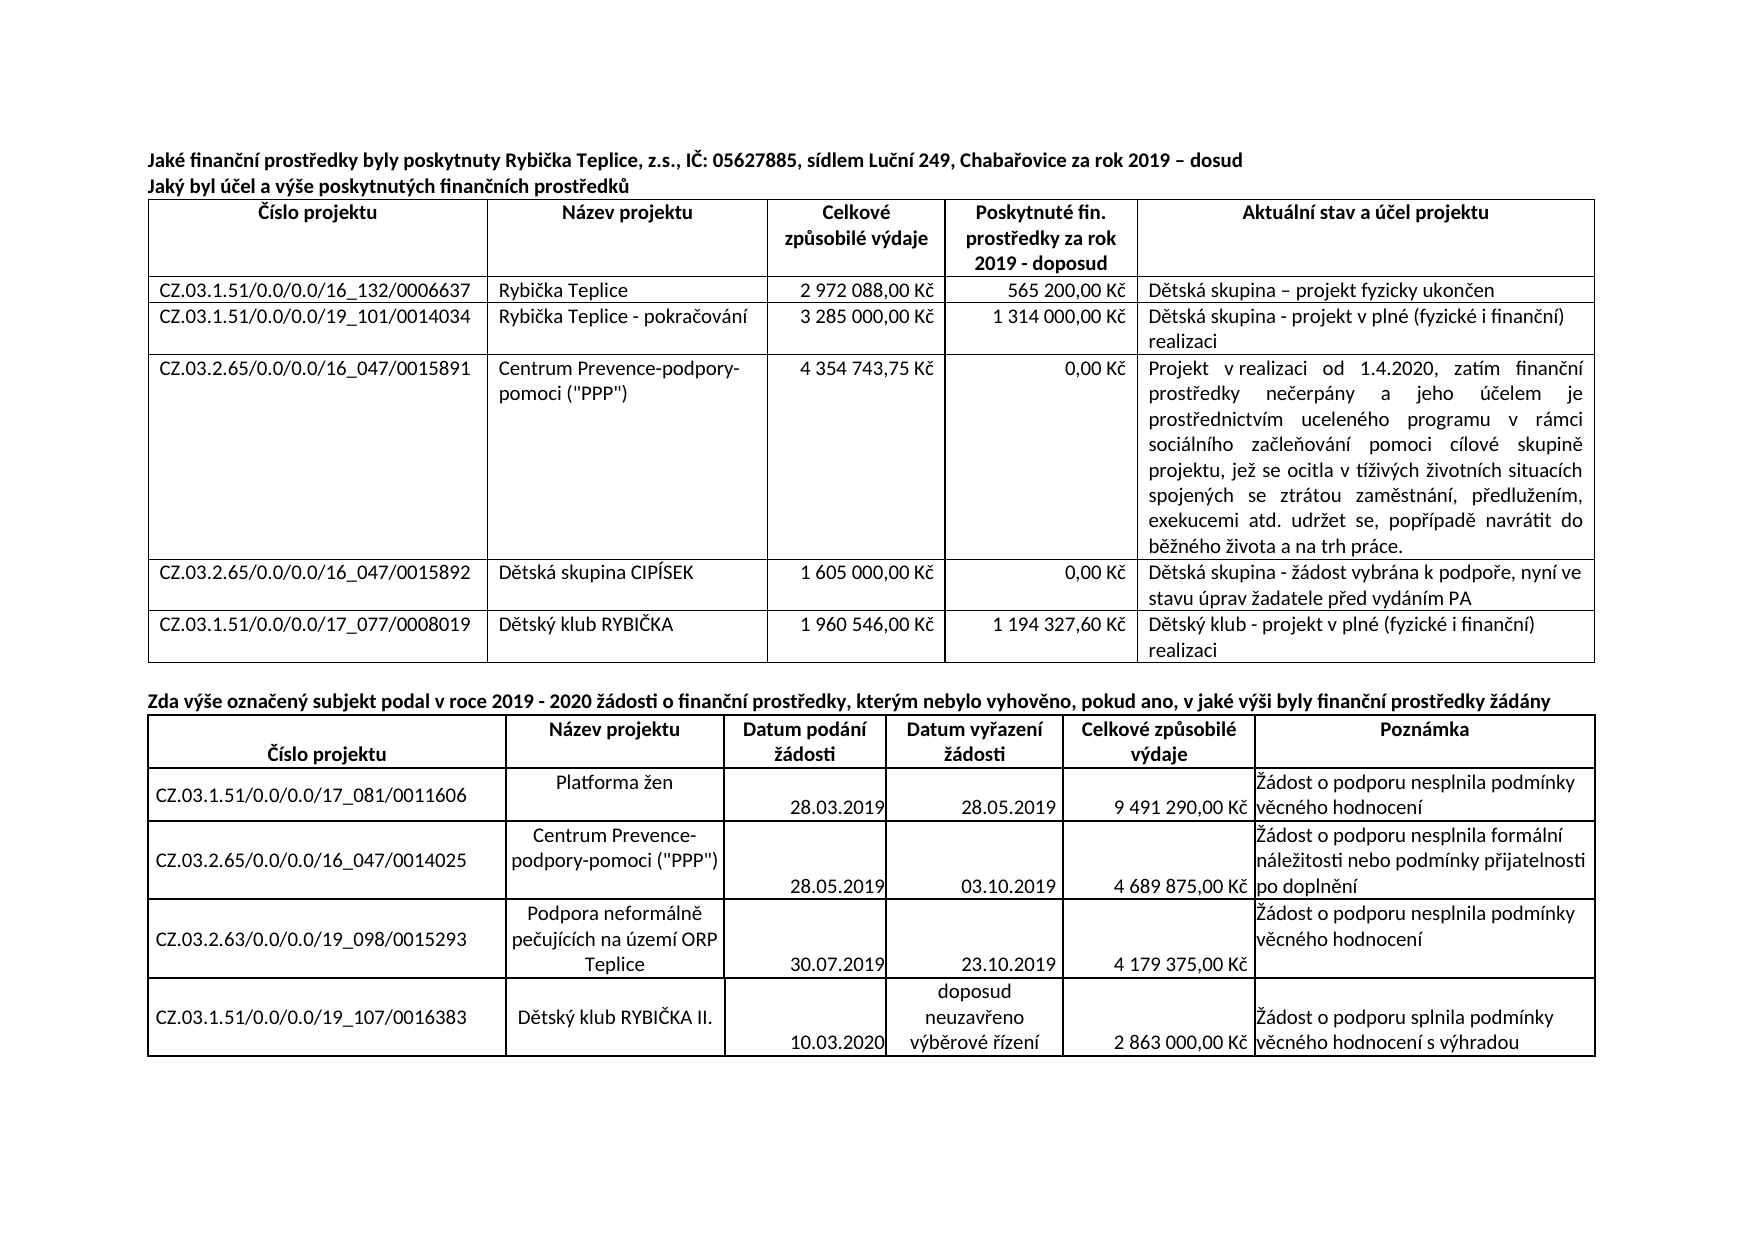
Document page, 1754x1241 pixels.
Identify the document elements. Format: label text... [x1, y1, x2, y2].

table_header Celkové způsobilé výdaje [1064, 716, 1254, 767]
table_cell Platforma žen [507, 769, 723, 820]
table_header Poskytnuté fin. prostředky za rok 2019 - doposud [946, 200, 1137, 276]
table_header Číslo projektu [149, 200, 487, 276]
table_cell 28.05.2019 [887, 769, 1062, 820]
table_cell 565 200,00 Kč [946, 277, 1137, 302]
table_cell 1 314 000,00 Kč [946, 303, 1137, 354]
table_cell CZ.03.1.51/0.0/0.0/16_132/0006637 [149, 277, 487, 302]
table_cell CZ.03.1.51/0.0/0.0/19_107/0016383 [149, 979, 505, 1055]
text Jaké finanční prostředky byly poskytnuty Rybička Teplice, z.s., IČ: 05627885, sídlem Luční 249, Chabařovice za rok 2019 – dosud [148, 148, 1606, 173]
text Jaký byl účel a výše poskytnutých finančních prostředků [148, 173, 1606, 198]
table_cell 1 194 327,60 Kč [946, 611, 1137, 662]
table_cell 03.10.2019 [887, 822, 1062, 898]
table_header Datum vyřazení žádosti [887, 716, 1062, 767]
table_cell 4 689 875,00 Kč [1064, 822, 1254, 898]
table_header Číslo projektu [149, 716, 505, 767]
table_cell Žádost o podporu splnila podmínky věcného hodnocení s výhradou [1256, 979, 1594, 1055]
table_cell 4 179 375,00 Kč [1064, 900, 1254, 977]
table_cell Dětská skupina - žádost vybrána k podpoře, nyní ve stavu úprav žadatele před vydáním PA [1138, 560, 1594, 610]
table_cell 1 960 546,00 Kč [768, 611, 944, 662]
table_cell Dětský klub RYBIČKA II. [507, 979, 724, 1055]
table_cell Centrum Prevence-podpory-pomoci ("PPP") [507, 822, 723, 898]
table_cell 4 354 743,75 Kč [768, 355, 944, 558]
table_cell Podpora neformálně pečujících na území ORP Teplice [507, 900, 723, 977]
table_header Poznámka [1256, 716, 1594, 767]
table_cell Žádost o podporu nesplnila podmínky věcného hodnocení [1256, 900, 1594, 977]
table_cell Žádost o podporu nesplnila formální náležitosti nebo podmínky přijatelnosti po doplnění [1256, 822, 1594, 898]
table_cell CZ.03.2.65/0.0/0.0/16_047/0015891 [149, 355, 487, 558]
table_cell Dětský klub RYBIČKA [488, 611, 767, 662]
table_cell CZ.03.2.65/0.0/0.0/16_047/0015892 [149, 560, 487, 610]
table_cell Dětský klub - projekt v plné (fyzické i finanční) realizaci [1138, 611, 1594, 662]
table_cell 23.10.2019 [887, 900, 1062, 977]
table_header Název projektu [507, 716, 723, 767]
table_cell 28.05.2019 [725, 822, 885, 898]
table_cell CZ.03.1.51/0.0/0.0/17_081/0011606 [149, 769, 505, 820]
table_cell 30.07.2019 [725, 900, 885, 977]
table_cell 0,00 Kč [946, 355, 1137, 558]
table_header Název projektu [488, 200, 767, 276]
table_cell 10.03.2020 [726, 979, 885, 1055]
table_cell Projekt v realizaci od 1.4.2020, zatím finanční prostředky nečerpány a jeho účelem je prostřednictvím uceleného programu v rámci sociálního začleňování pomoci cílové skupině projektu, jež se ocitla v tíživých životních situacích spojených se ztrátou zaměstnání, předlužením, exekucemi atd. udržet se, popřípadě navrátit do běžného života a na trh práce. [1138, 355, 1594, 558]
table_header Aktuální stav a účel projektu [1138, 200, 1594, 276]
table_cell Rybička Teplice - pokračování [488, 303, 767, 354]
table_cell CZ.03.1.51/0.0/0.0/17_077/0008019 [149, 611, 487, 662]
table_cell Žádost o podporu nesplnila podmínky věcného hodnocení [1256, 769, 1594, 820]
table_cell doposud neuzavřeno výběrové řízení [887, 979, 1062, 1055]
table_cell Dětská skupina CIPÍSEK [488, 560, 767, 610]
table_header Celkové způsobilé výdaje [768, 200, 944, 276]
table_cell Dětská skupina - projekt v plné (fyzické i finanční) realizaci [1138, 303, 1594, 354]
table_cell 3 285 000,00 Kč [768, 303, 944, 354]
table_cell 2 972 088,00 Kč [768, 277, 944, 302]
text Zda výše označený subjekt podal v roce 2019 - 2020 žádosti o finanční prostředky, kterým nebylo vyhověno, pokud ano, v jaké výši byly finanční prostředky žádány [148, 689, 1606, 714]
table_cell 9 491 290,00 Kč [1064, 769, 1254, 820]
table_cell 1 605 000,00 Kč [768, 560, 944, 610]
table_cell Dětská skupina – projekt fyzicky ukončen [1138, 277, 1594, 302]
table_cell 2 863 000,00 Kč [1064, 979, 1254, 1055]
table_cell Centrum Prevence-podpory-pomoci ("PPP") [488, 355, 767, 558]
table_cell CZ.03.2.65/0.0/0.0/16_047/0014025 [149, 822, 505, 898]
table_cell CZ.03.2.63/0.0/0.0/19_098/0015293 [149, 900, 505, 977]
table_cell CZ.03.1.51/0.0/0.0/19_101/0014034 [149, 303, 487, 354]
table_header Datum podání žádosti [725, 716, 885, 767]
table_cell 0,00 Kč [946, 560, 1137, 610]
table_cell 28.03.2019 [725, 769, 885, 820]
table_cell Rybička Teplice [488, 277, 767, 302]
